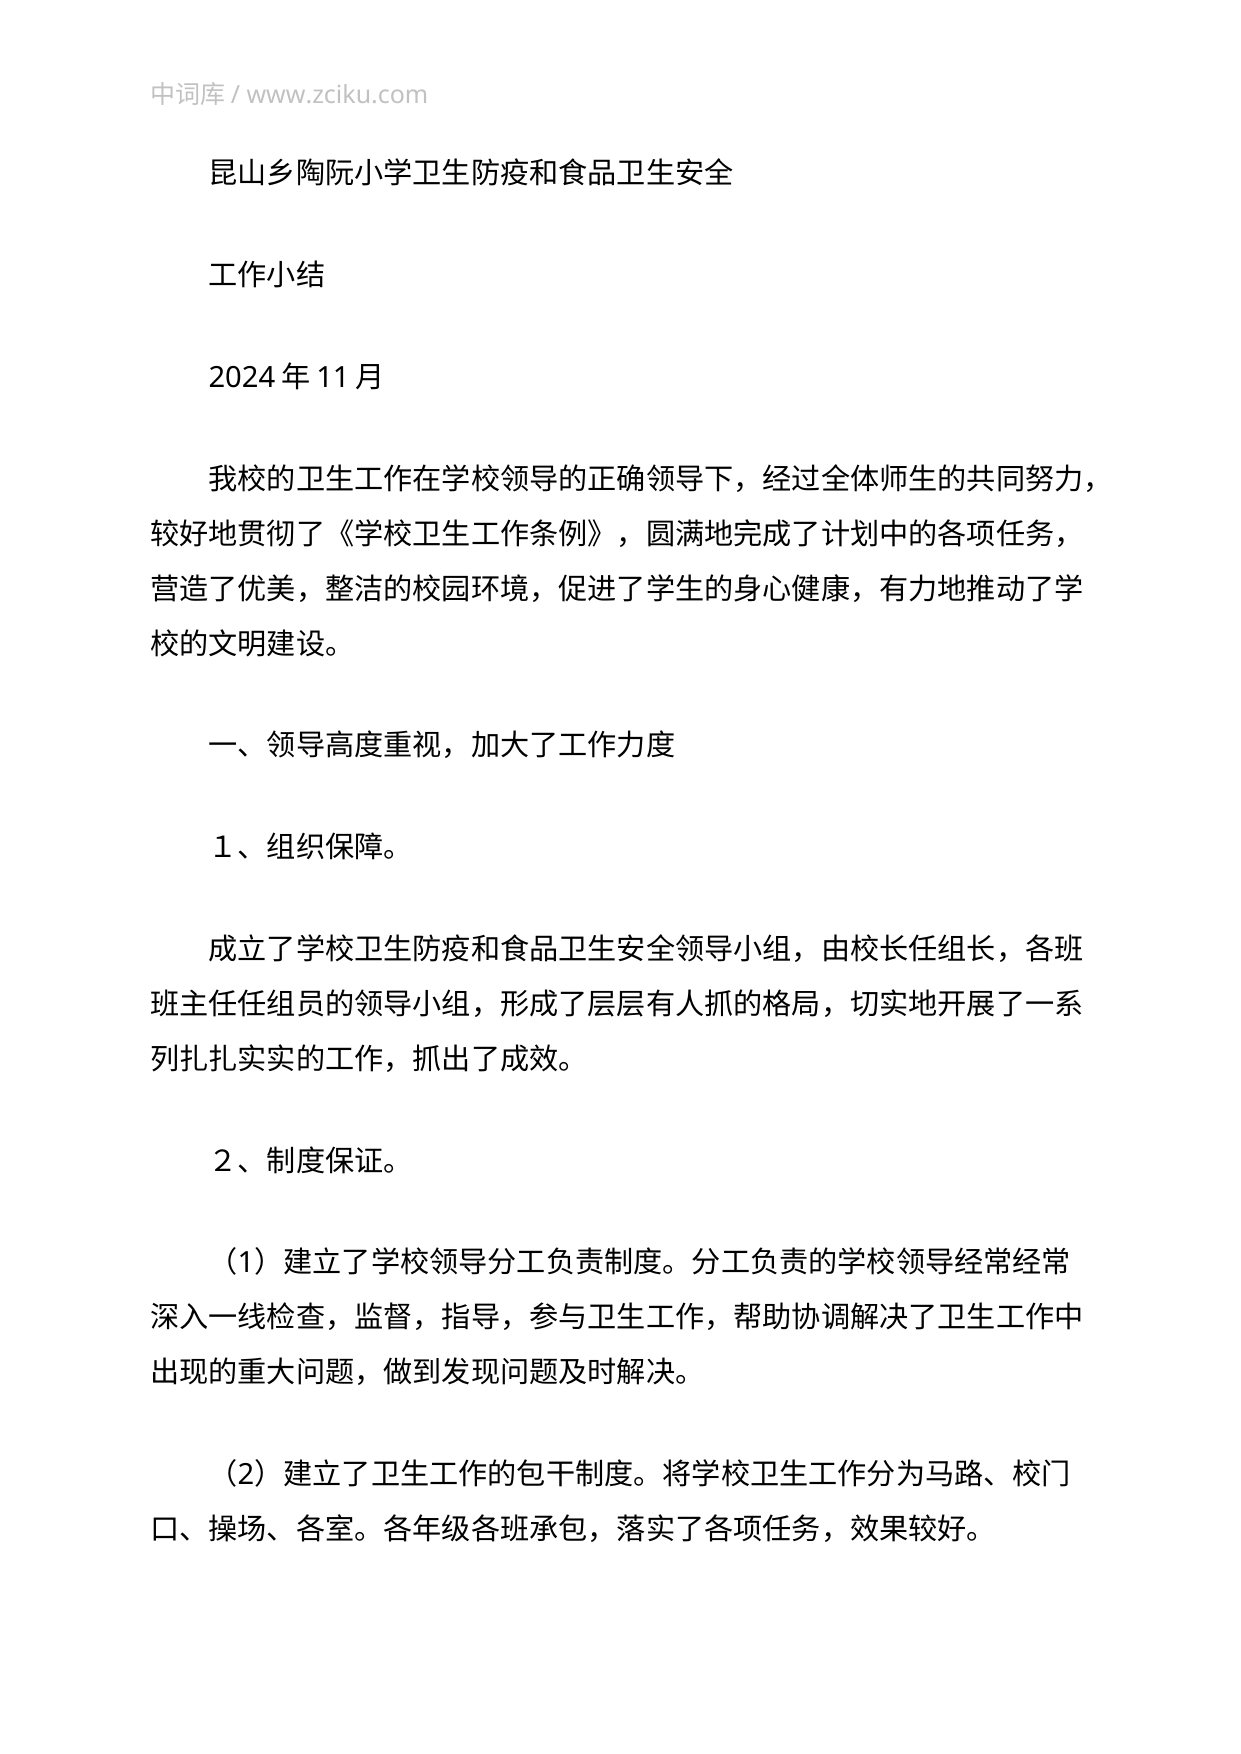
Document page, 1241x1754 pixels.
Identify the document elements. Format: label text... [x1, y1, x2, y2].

text 成立了学校卫生防疫和食品卫生安全领导小组，由校长任组长，各班班主任任组员的领导小组，形成了层层有人抓的格局，切实地开展了一系列扎扎实实的工作，抓出了成效。 [150, 926, 1090, 1078]
text 一、领导高度重视，加大了工作力度 [150, 722, 1090, 764]
text 2024年11月 [150, 353, 1090, 396]
text ２、制度保证。 [150, 1137, 1090, 1179]
text １、组织保障。 [150, 824, 1090, 866]
text （2）建立了卫生工作的包干制度。将学校卫生工作分为马路、校门口、操场、各室。各年级各班承包，落实了各项任务，效果较好。 [150, 1451, 1090, 1548]
text 我校的卫生工作在学校领导的正确领导下，经过全体师生的共同努力，较好地贯彻了《学校卫生工作条例》，圆满地完成了计划中的各项任务，营造了优美，整洁的校园环境，促进了学生的身心健康，有力地推动了学校的文明建设。 [150, 456, 1090, 662]
text 工作小结 [150, 252, 1090, 294]
text 昆山乡陶阮小学卫生防疫和食品卫生安全 [150, 150, 1090, 192]
text （1）建立了学校领导分工负责制度。分工负责的学校领导经常经常深入一线检查，监督，指导，参与卫生工作，帮助协调解决了卫生工作中出现的重大问题，做到发现问题及时解决。 [150, 1239, 1090, 1391]
